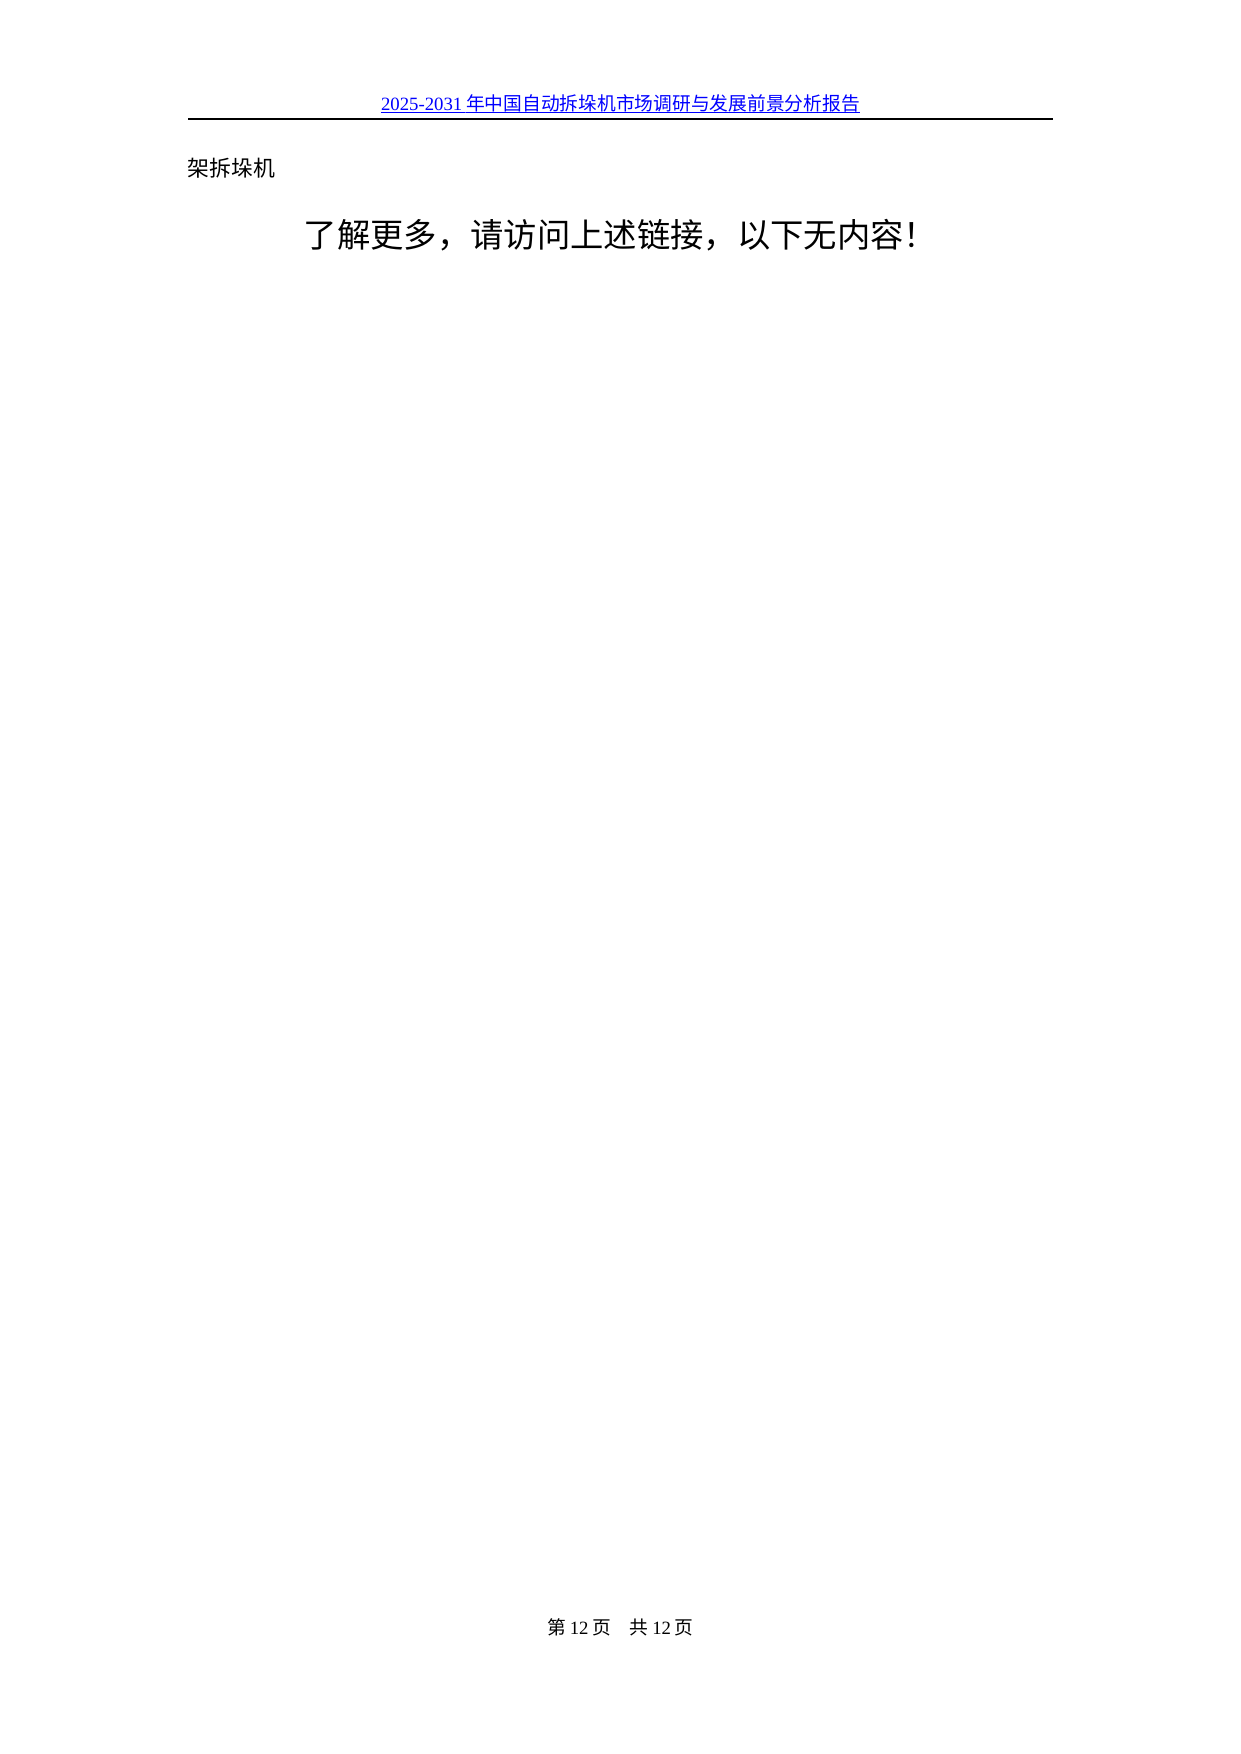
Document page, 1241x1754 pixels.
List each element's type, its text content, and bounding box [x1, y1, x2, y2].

title 了解更多，请访问上述链接，以下无内容！ [187, 200, 1053, 265]
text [187, 150, 1053, 183]
